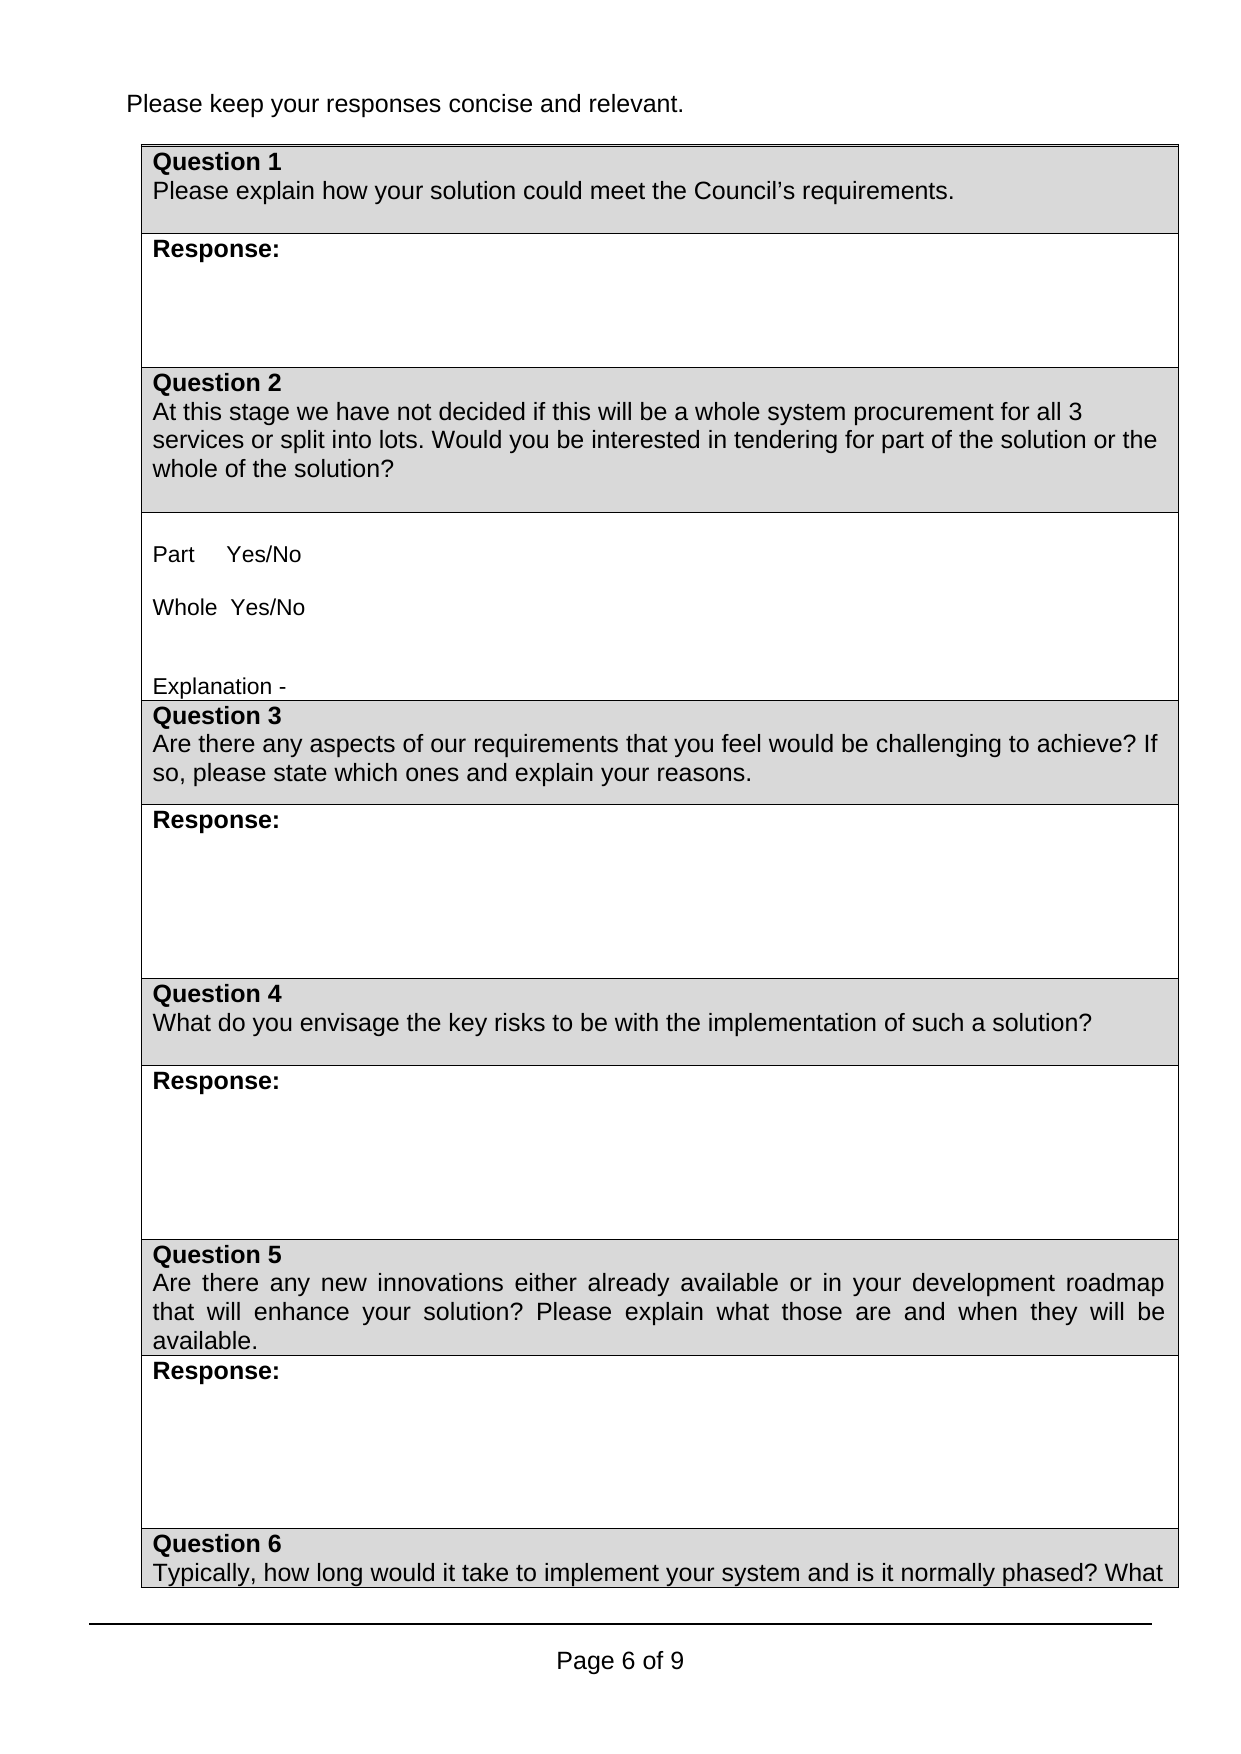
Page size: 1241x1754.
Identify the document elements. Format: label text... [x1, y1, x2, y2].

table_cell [142, 1529, 1178, 1587]
table_cell Response: [142, 1066, 1178, 1239]
table_cell Question 4 What do you envisage the key risks to be with the implementation of such a solution? [142, 979, 1178, 1065]
table_header Question 1 Please explain how your solution could meet the Council’s requirements. [142, 147, 1178, 233]
table_cell Response: [142, 1356, 1178, 1528]
table_cell Question 3 Are there any aspects of our requirements that you feel would be challenging to achieve? If so, please state which ones and explain your reasons. [142, 701, 1178, 804]
table_cell Question 5 Are there any new innovations either already available or in your development roadmap that will enhance your solution? Please explain what those are and when they will be available. [142, 1240, 1178, 1355]
table_cell Question 2 At this stage we have not decided if this will be a whole system procurement for all 3 services or split into lots. Would you be interested in tendering for part of the solution or the whole of the solution? [142, 368, 1178, 512]
table_cell Response: [142, 805, 1178, 978]
table_cell Part Yes/No Whole Yes/No Explanation - [142, 513, 1178, 699]
text Please keep your responses concise and relevant. [126, 89, 1152, 117]
table_cell Response: [142, 234, 1178, 367]
